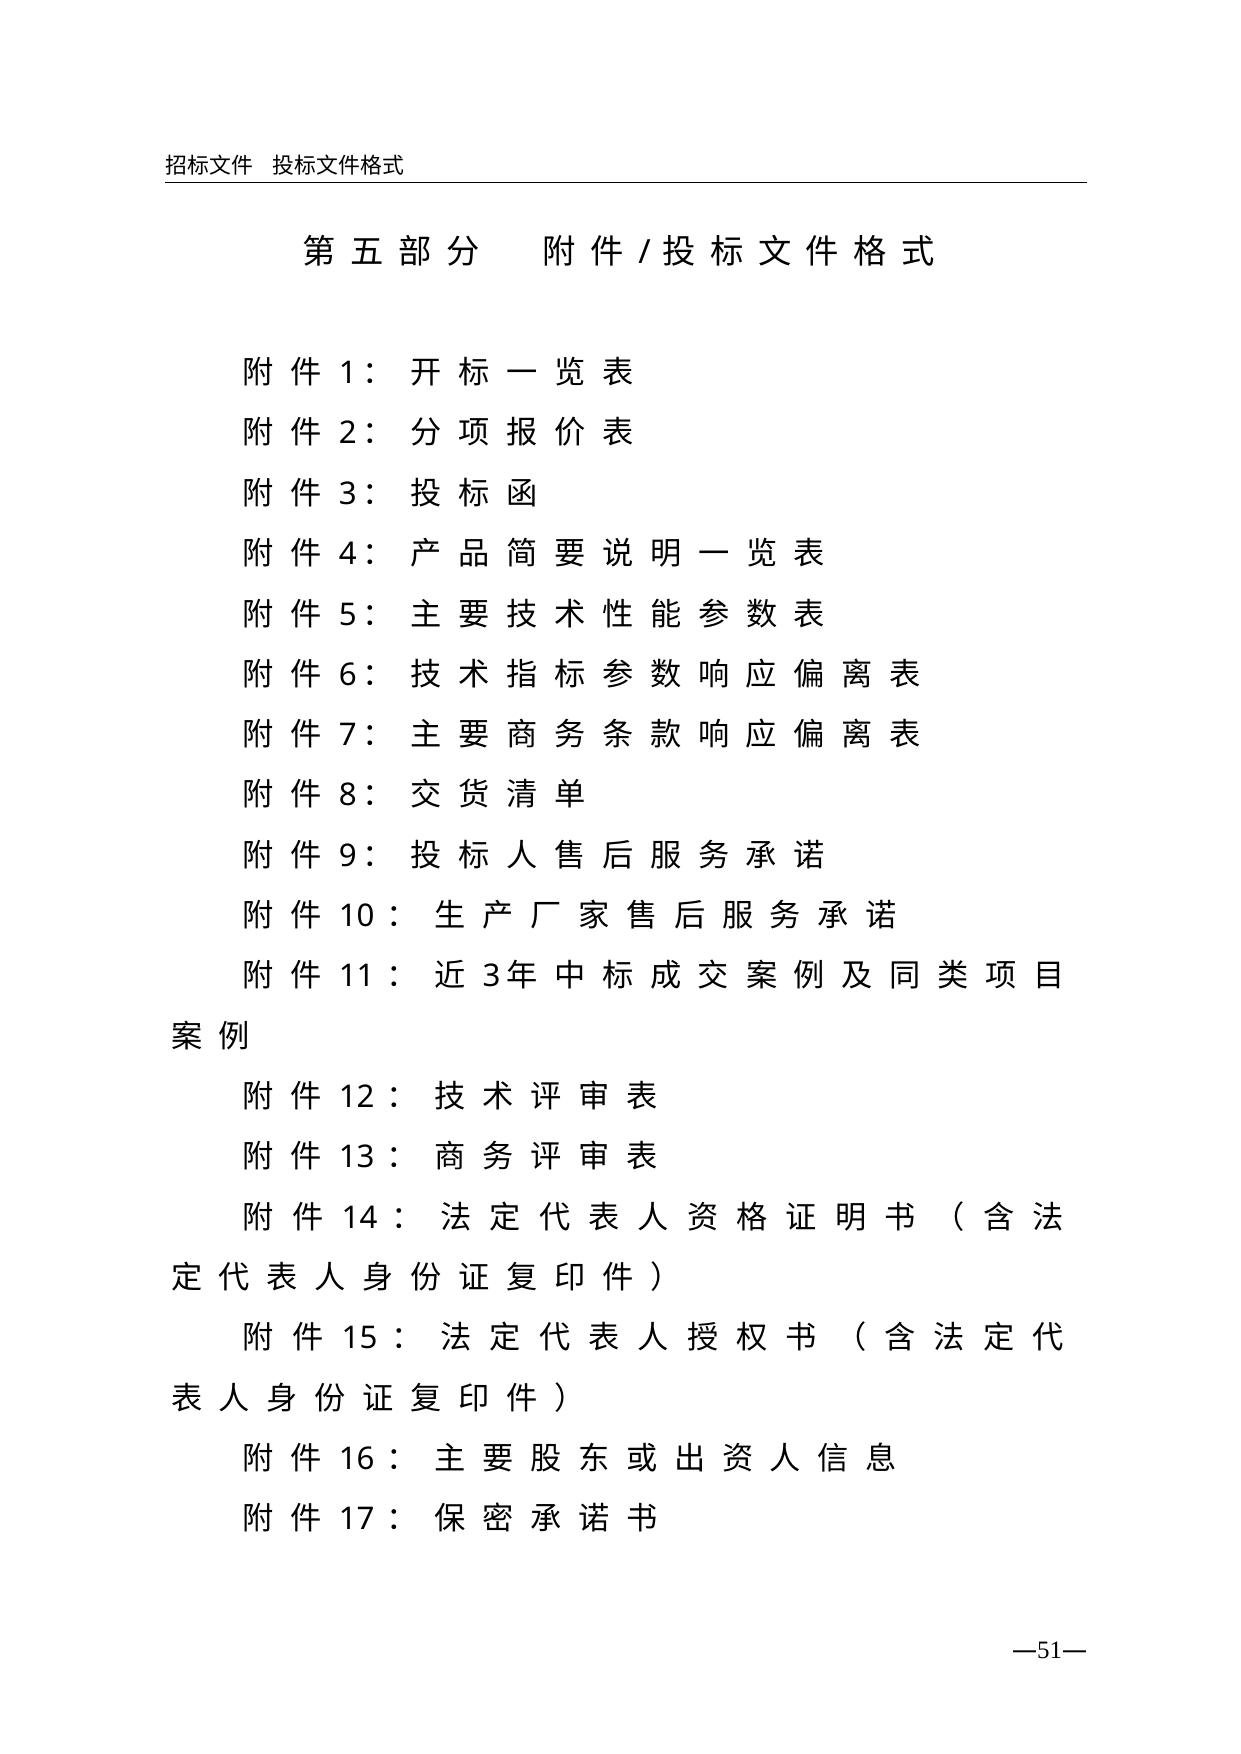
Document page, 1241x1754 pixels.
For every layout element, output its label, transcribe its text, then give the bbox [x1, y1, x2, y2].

text 附件16：主要股东或出资人信息 [171, 1426, 1081, 1486]
text 附件5：主要技术性能参数表 [171, 581, 1081, 642]
text 附件12：技术评审表 [171, 1064, 1081, 1124]
text 附件14：法定代表人资格证明书（含法定代表人身份证复印件） [171, 1184, 1081, 1305]
text 附件9：投标人售后服务承诺 [171, 822, 1081, 883]
text 附件4：产品简要说明一览表 [171, 521, 1081, 581]
text 附件13：商务评审表 [171, 1124, 1081, 1184]
text 附件10：生产厂家售后服务承诺 [171, 883, 1081, 943]
text 附件3：投标函 [171, 461, 1081, 521]
text 附件1：开标一览表 [171, 340, 1081, 400]
text 附件2：分项报价表 [171, 400, 1081, 461]
text 附件17：保密承诺书 [171, 1486, 1081, 1546]
text 附件6：技术指标参数响应偏离表 [171, 642, 1081, 702]
text 附件7：主要商务条款响应偏离表 [171, 702, 1081, 762]
text 第五部分 附件/投标文件格式 [171, 219, 1081, 280]
text 附件15：法定代表人授权书（含法定代表人身份证复印件） [171, 1305, 1081, 1426]
text 附件8：交货清单 [171, 762, 1081, 822]
text 附件11：近3年中标成交案例及同类项目案例 [171, 943, 1081, 1064]
